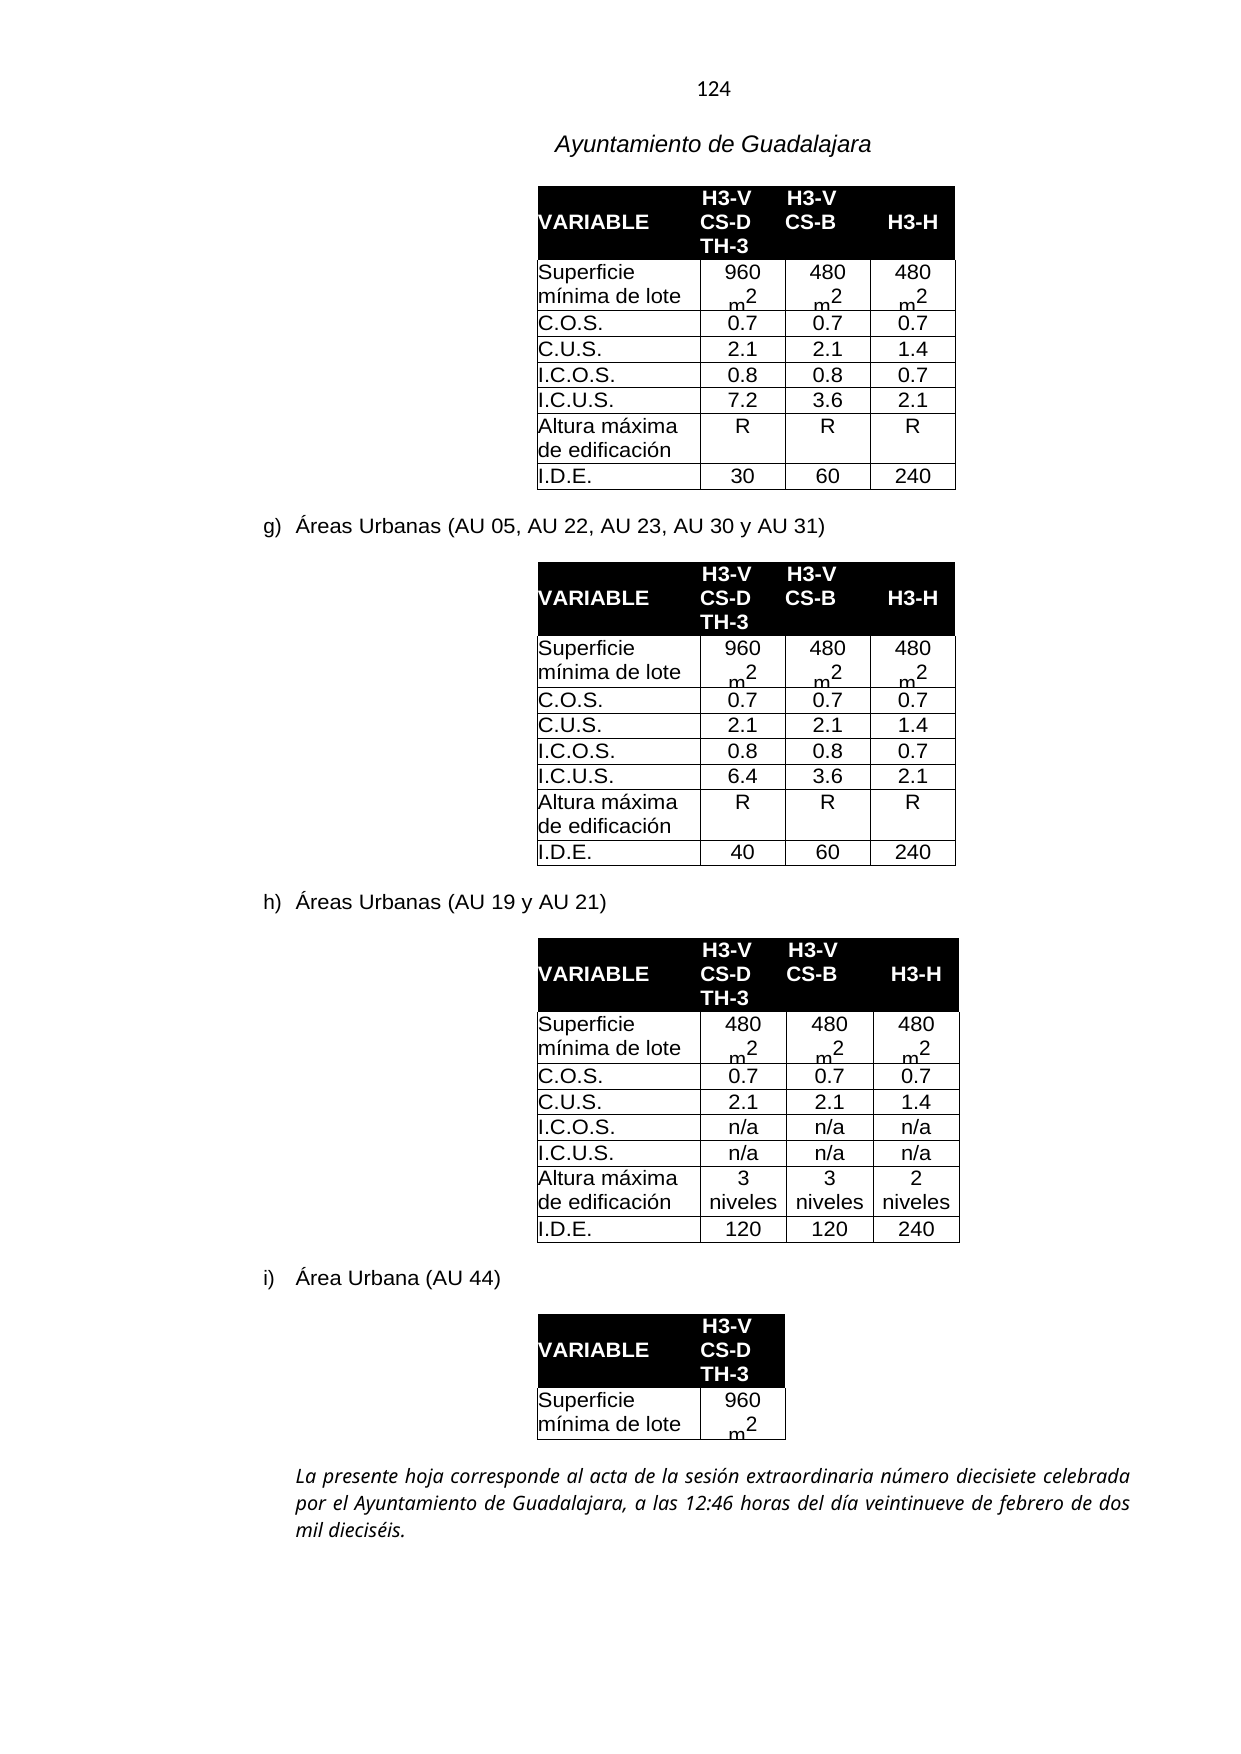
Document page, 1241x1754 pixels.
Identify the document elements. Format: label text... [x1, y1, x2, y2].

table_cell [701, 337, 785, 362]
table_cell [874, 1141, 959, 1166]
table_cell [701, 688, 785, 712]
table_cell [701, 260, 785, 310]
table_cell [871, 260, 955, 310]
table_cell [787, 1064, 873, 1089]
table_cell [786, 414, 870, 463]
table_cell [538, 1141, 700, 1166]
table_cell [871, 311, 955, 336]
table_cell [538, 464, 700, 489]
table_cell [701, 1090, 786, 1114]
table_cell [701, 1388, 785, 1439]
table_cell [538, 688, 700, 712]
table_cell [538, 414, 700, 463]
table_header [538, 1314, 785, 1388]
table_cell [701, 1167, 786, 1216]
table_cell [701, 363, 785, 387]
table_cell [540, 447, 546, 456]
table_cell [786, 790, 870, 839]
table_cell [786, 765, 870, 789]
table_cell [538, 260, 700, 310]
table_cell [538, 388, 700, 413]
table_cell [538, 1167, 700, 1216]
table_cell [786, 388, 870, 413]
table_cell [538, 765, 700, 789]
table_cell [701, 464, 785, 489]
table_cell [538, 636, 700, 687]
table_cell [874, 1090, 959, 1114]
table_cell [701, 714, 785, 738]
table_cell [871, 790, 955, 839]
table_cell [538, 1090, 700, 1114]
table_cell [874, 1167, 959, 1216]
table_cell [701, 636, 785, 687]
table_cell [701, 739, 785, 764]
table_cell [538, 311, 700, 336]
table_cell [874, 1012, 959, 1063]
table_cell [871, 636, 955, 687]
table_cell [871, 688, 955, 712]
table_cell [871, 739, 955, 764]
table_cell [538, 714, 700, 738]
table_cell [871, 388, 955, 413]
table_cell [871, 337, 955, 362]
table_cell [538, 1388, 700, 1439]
list Áreas Urbanas (AU 19 y AU 21) [263, 890, 1132, 914]
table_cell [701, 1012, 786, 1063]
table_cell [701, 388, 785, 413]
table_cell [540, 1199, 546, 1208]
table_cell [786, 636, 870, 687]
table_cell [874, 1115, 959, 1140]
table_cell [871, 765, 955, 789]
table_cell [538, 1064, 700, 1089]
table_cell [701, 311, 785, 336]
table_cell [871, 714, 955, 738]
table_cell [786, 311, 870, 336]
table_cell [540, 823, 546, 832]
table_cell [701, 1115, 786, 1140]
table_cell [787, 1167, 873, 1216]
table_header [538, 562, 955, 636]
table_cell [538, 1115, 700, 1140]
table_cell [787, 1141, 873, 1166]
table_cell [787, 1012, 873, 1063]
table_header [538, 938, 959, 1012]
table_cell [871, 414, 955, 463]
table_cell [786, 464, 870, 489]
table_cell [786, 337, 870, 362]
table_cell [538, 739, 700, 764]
list Áreas Urbanas (AU 05, AU 22, AU 23, AU 30 y AU 31) [263, 514, 1132, 538]
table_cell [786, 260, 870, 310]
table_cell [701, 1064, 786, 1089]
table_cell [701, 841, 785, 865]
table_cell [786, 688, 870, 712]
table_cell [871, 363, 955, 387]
list Área Urbana (AU 44) [263, 1266, 1132, 1290]
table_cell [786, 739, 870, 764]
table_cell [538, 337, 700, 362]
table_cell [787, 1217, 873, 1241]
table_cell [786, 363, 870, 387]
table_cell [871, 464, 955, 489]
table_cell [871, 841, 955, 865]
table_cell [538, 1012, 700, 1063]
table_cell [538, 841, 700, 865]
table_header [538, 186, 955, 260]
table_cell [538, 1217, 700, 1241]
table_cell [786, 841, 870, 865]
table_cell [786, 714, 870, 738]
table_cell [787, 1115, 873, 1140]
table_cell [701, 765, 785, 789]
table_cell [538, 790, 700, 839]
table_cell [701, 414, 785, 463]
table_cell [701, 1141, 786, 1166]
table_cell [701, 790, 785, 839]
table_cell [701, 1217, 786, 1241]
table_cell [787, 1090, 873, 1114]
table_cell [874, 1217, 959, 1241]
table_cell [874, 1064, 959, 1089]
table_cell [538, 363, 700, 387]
